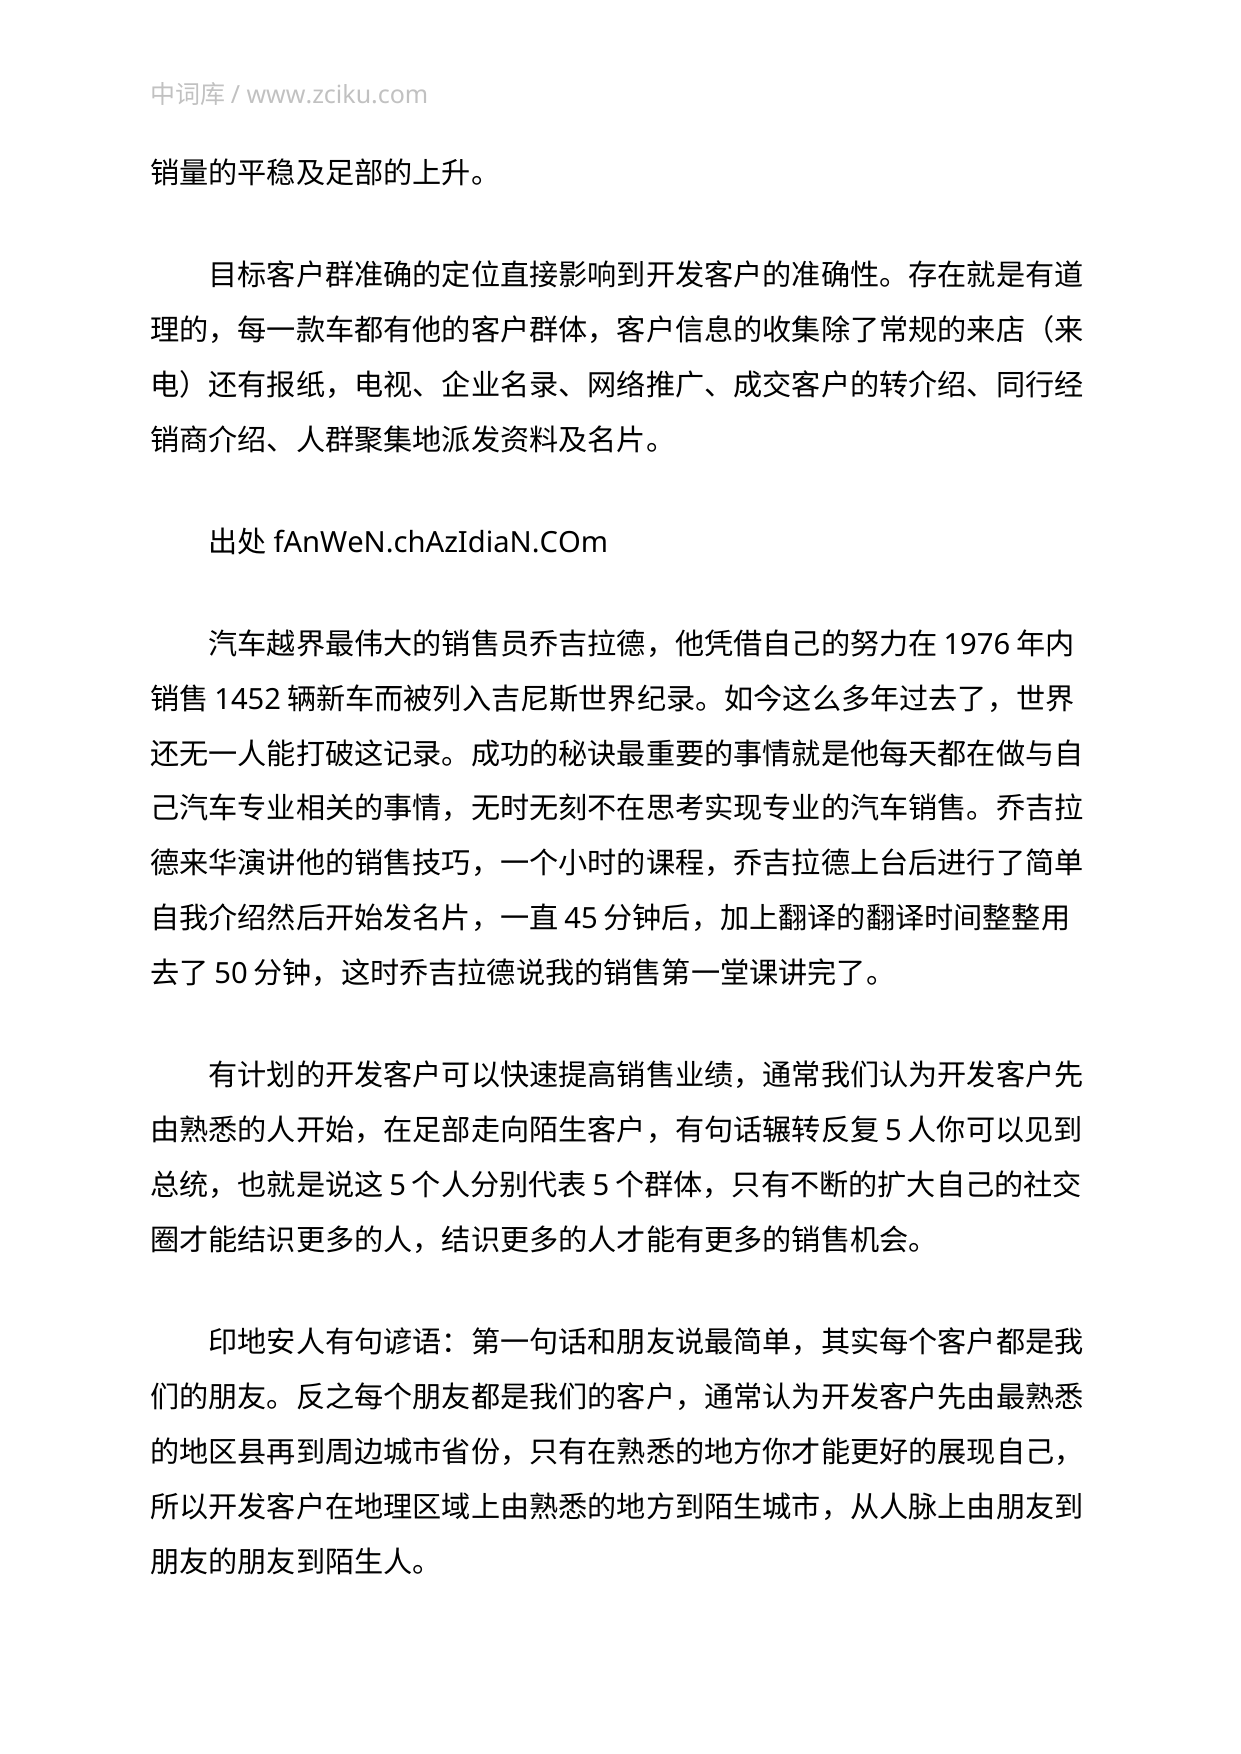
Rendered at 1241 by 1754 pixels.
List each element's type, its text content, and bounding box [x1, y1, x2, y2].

text 目标客户群准确的定位直接影响到开发客户的准确性。存在就是有道理的，每一款车都有他的客户群体，客户信息的收集除了常规的来店（来电）还有报纸，电视、企业名录、网络推广、成交客户的转介绍、同行经销商介绍、人群聚集地派发资料及名片。 [150, 252, 1090, 459]
text 汽车越界最伟大的销售员乔吉拉德，他凭借自己的努力在1976年内销售1452辆新车而被列入吉尼斯世界纪录。如今这么多年过去了，世界还无一人能打破这记录。成功的秘诀最重要的事情就是他每天都在做与自己汽车专业相关的事情，无时无刻不在思考实现专业的汽车销售。乔吉拉德来华演讲他的销售技巧，一个小时的课程，乔吉拉德上台后进行了简单自我介绍然后开始发名片，一直45分钟后，加上翻译的翻译时间整整用去了50分钟，这时乔吉拉德说我的销售第一堂课讲完了。 [150, 620, 1090, 992]
text 出处 fAnWeN.chAzIdiaN.COm [150, 518, 1090, 561]
text 印地安人有句谚语：第一句话和朋友说最简单，其实每个客户都是我们的朋友。反之每个朋友都是我们的客户，通常认为开发客户先由最熟悉的地区县再到周边城市省份，只有在熟悉的地方你才能更好的展现自己，所以开发客户在地理区域上由熟悉的地方到陌生城市，从人脉上由朋友到朋友的朋友到陌生人。 [150, 1318, 1090, 1580]
text 有计划的开发客户可以快速提高销售业绩，通常我们认为开发客户先由熟悉的人开始，在足部走向陌生客户，有句话辗转反复5人你可以见到总统，也就是说这5个人分别代表5个群体，只有不断的扩大自己的社交圈才能结识更多的人，结识更多的人才能有更多的销售机会。 [150, 1052, 1090, 1259]
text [150, 150, 1090, 192]
